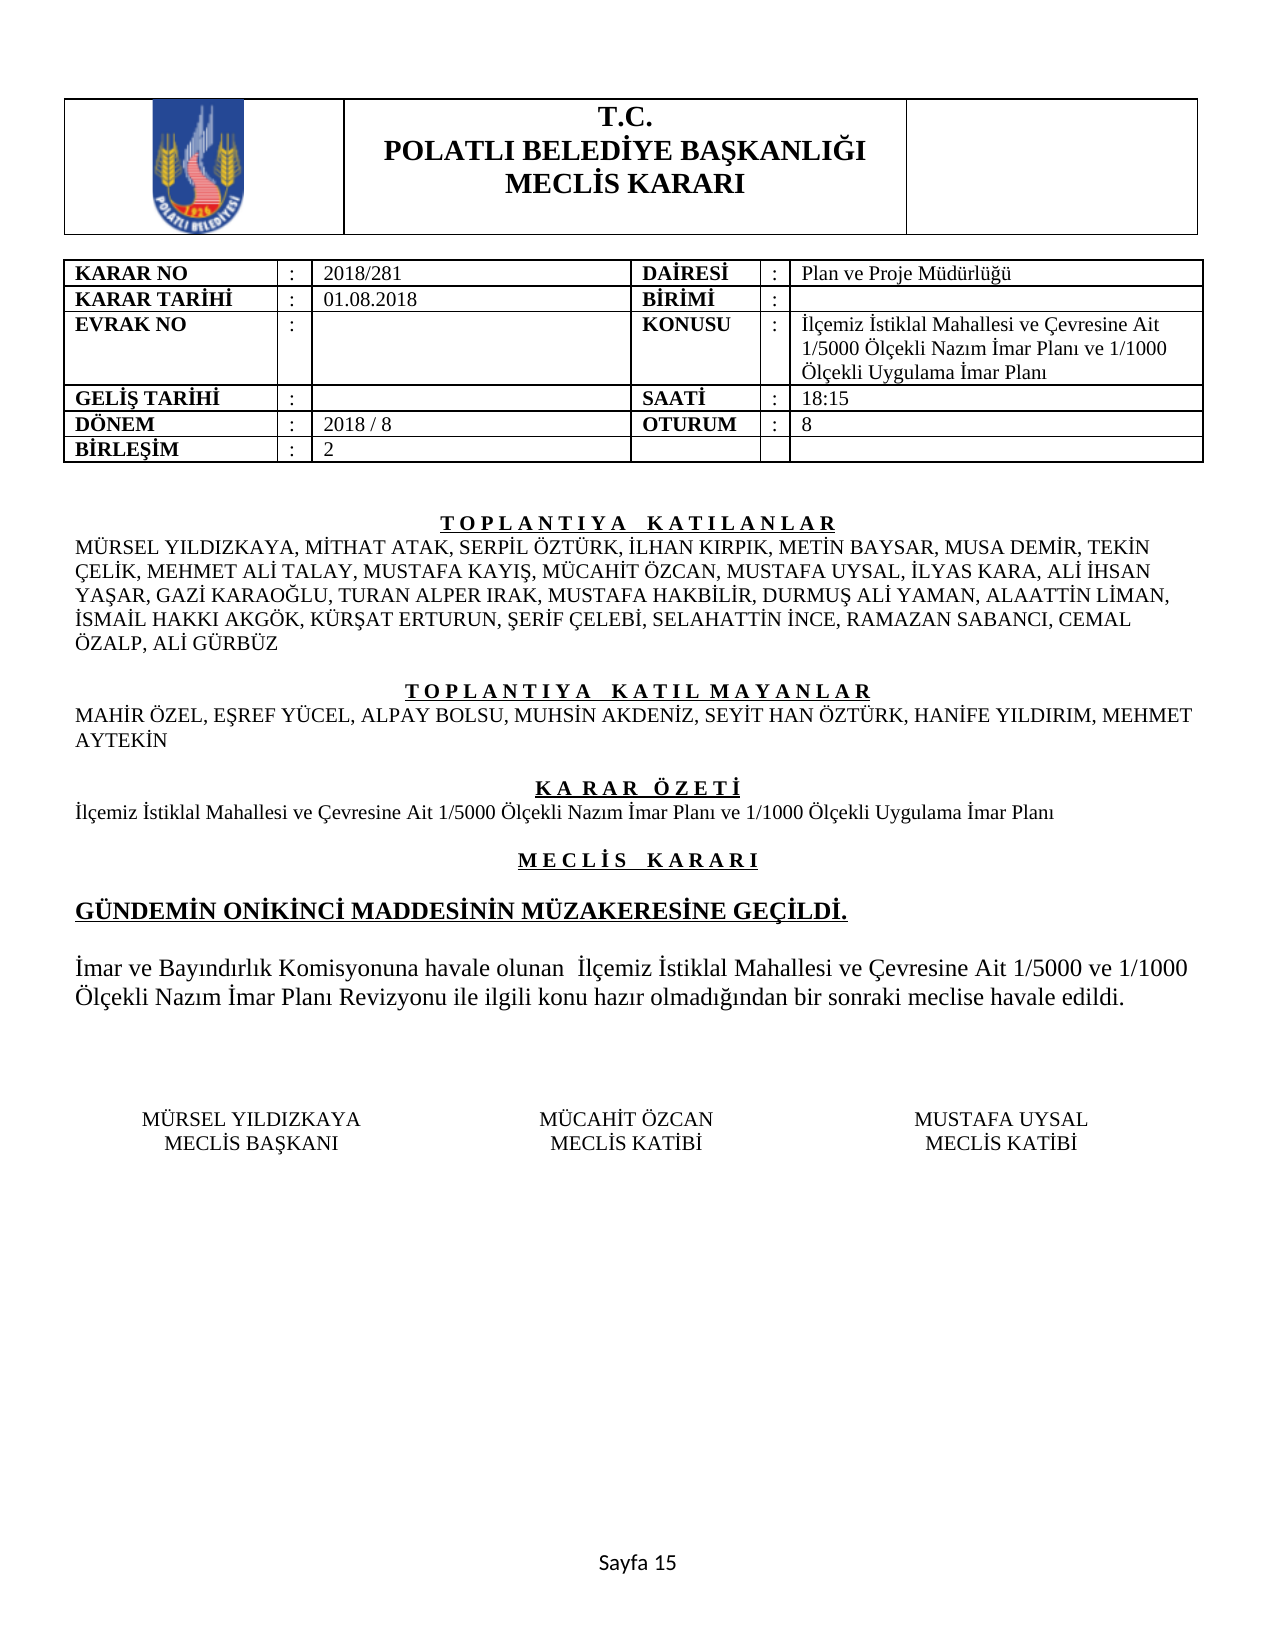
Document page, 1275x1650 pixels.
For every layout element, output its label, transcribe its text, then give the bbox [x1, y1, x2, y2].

text M E C L İ S K A R A R I [75, 848, 1200, 872]
text MÜRSEL YILDIZKAYA, MİTHAT ATAK, SERPİL ÖZTÜRK, İLHAN KIRPIK, METİN BAYSAR, MUSA DEMİR, TEKİN ÇELİK, MEHMET ALİ TALAY, MUSTAFA KAYIŞ, MÜCAHİT ÖZCAN, MUSTAFA UYSAL, İLYAS KARA, ALİ İHSAN YAŞAR, GAZİ KARAOĞLU, TURAN ALPER IRAK, MUSTAFA HAKBİLİR, DURMUŞ ALİ YAMAN, ALAATTİN LİMAN, İSMAİL HAKKI AKGÖK, KÜRŞAT ERTURUN, ŞERİF ÇELEBİ, SELAHATTİN İNCE, RAMAZAN SABANCI, CEMAL ÖZALP, ALİ GÜRBÜZ [75, 535, 1200, 655]
table_header MÜRSEL YILDIZKAYA MECLİS BAŞKANI [64, 1107, 439, 1155]
text T O P L A N T I Y A K A T I L M A Y A N L A R [75, 679, 1200, 703]
text T O P L A N T I Y A K A T I L A N L A R [75, 511, 1200, 535]
table_header MUSTAFA UYSAL MECLİS KATİBİ [814, 1107, 1189, 1155]
table_header MÜCAHİT ÖZCAN MECLİS KATİBİ [439, 1107, 814, 1155]
text GÜNDEMİN ONİKİNCİ MADDESİNİN MÜZAKERESİNE GEÇİLDİ. İmar ve Bayındırlık Komisyonuna havale olunan İlçemiz İstiklal Mahallesi ve Çevresine Ait 1/5000 ve 1/1000 Ölçekli Nazım İmar Planı Revizyonu ile ilgili konu hazır olmadığından bir sonraki meclise havale edildi. [75, 896, 1200, 1011]
text MAHİR ÖZEL, EŞREF YÜCEL, ALPAY BOLSU, MUHSİN AKDENİZ, SEYİT HAN ÖZTÜRK, HANİFE YILDIRIM, MEHMET AYTEKİN [75, 703, 1200, 752]
text K A R A R Ö Z E T İ [75, 776, 1200, 800]
text İlçemiz İstiklal Mahallesi ve Çevresine Ait 1/5000 Ölçekli Nazım İmar Planı ve 1/1000 Ölçekli Uygulama İmar Planı [75, 800, 1200, 824]
